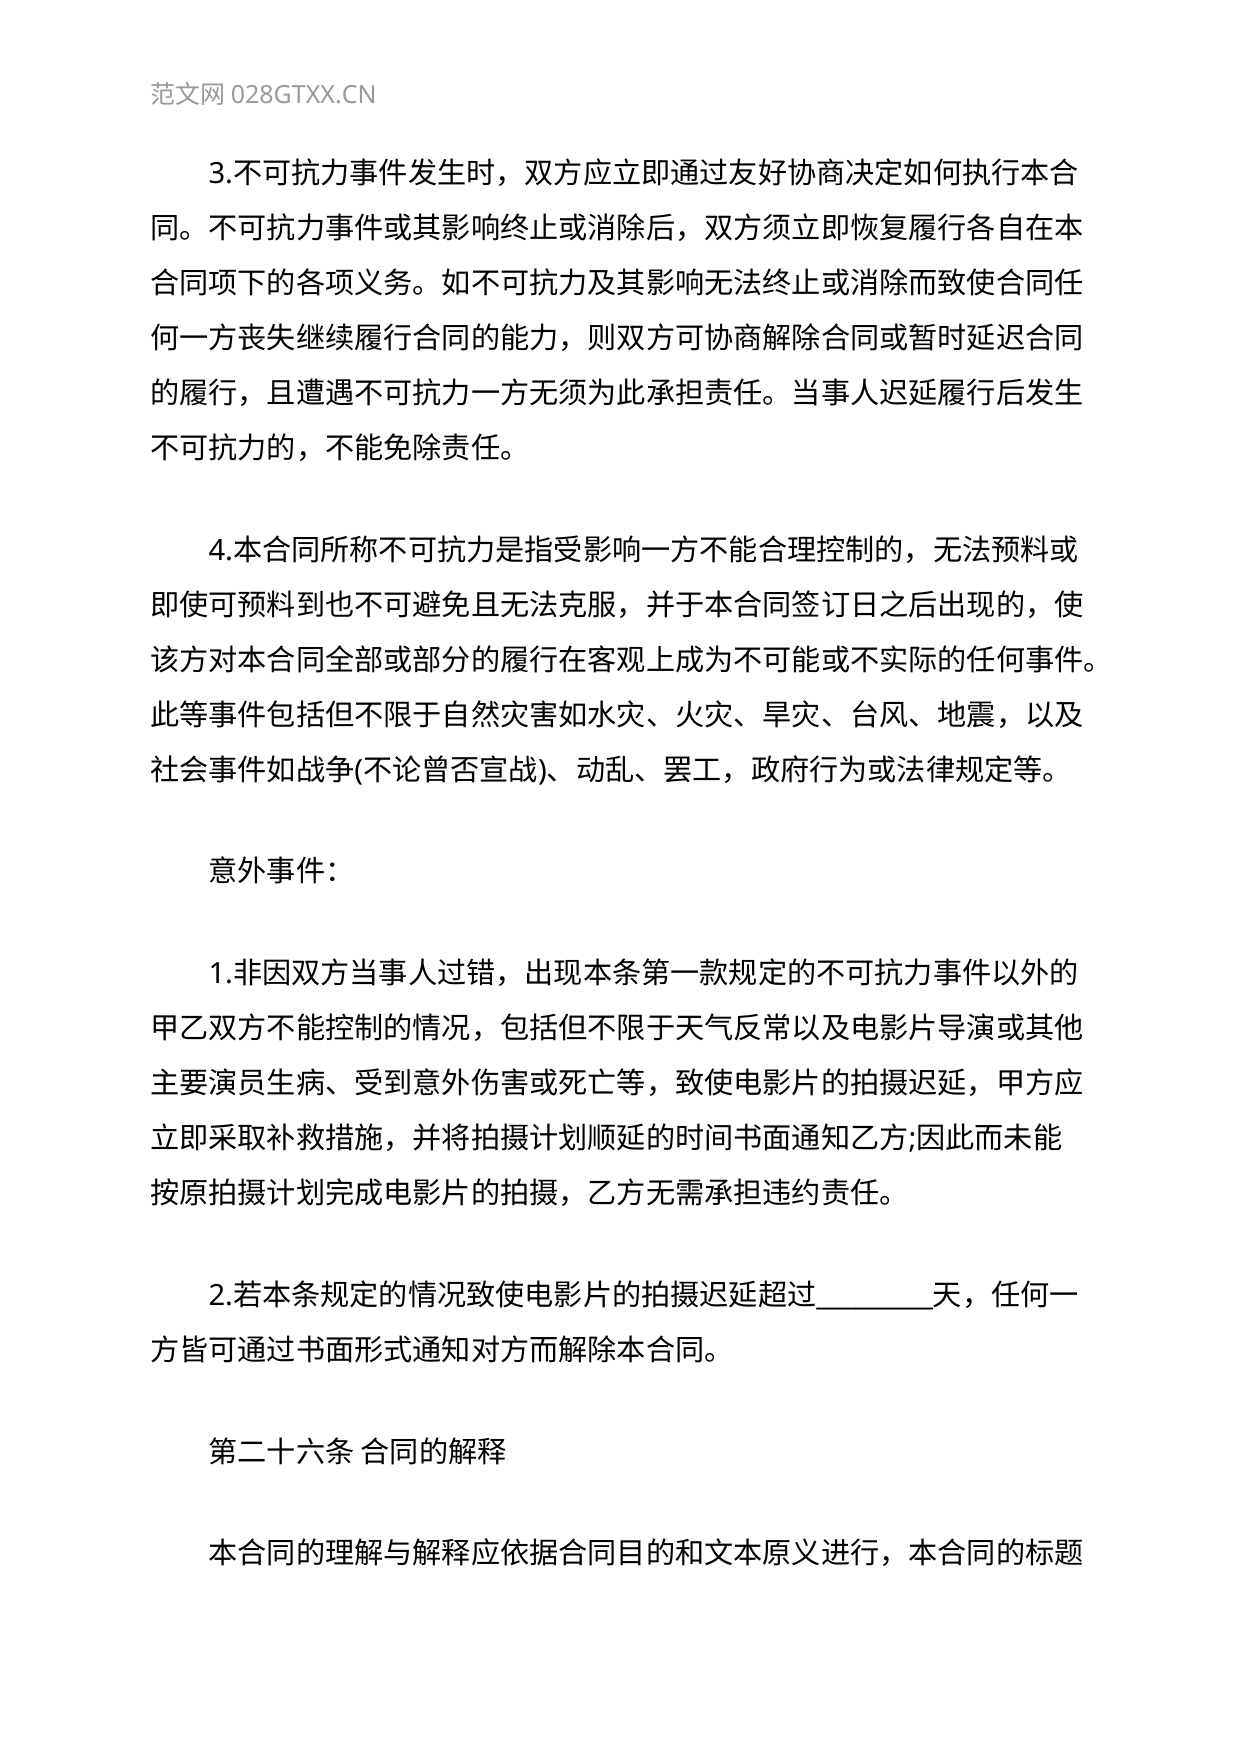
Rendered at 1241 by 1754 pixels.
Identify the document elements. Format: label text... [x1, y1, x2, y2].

text 1.非因双方当事人过错，出现本条第一款规定的不可抗力事件以外的甲乙双方不能控制的情况，包括但不限于天气反常以及电影片导演或其他主要演员生病、受到意外伤害或死亡等，致使电影片的拍摄迟延，甲方应立即采取补救措施，并将拍摄计划顺延的时间书面通知乙方;因此而未能按原拍摄计划完成电影片的拍摄，乙方无需承担违约责任。 [150, 950, 1090, 1212]
text 2.若本条规定的情况致使电影片的拍摄迟延超过_________天，任何一方皆可通过书面形式通知对方而解除本合同。 [150, 1271, 1090, 1369]
text 意外事件： [150, 848, 1090, 890]
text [150, 1530, 1090, 1572]
text 3.不可抗力事件发生时，双方应立即通过友好协商决定如何执行本合同。不可抗力事件或其影响终止或消除后，双方须立即恢复履行各自在本合同项下的各项义务。如不可抗力及其影响无法终止或消除而致使合同任何一方丧失继续履行合同的能力，则双方可协商解除合同或暂时延迟合同的履行，且遭遇不可抗力一方无须为此承担责任。当事人迟延履行后发生不可抗力的，不能免除责任。 [150, 150, 1090, 467]
text 4.本合同所称不可抗力是指受影响一方不能合理控制的，无法预料或即使可预料到也不可避免且无法克服，并于本合同签订日之后出现的，使该方对本合同全部或部分的履行在客观上成为不可能或不实际的任何事件。此等事件包括但不限于自然灾害如水灾、火灾、旱灾、台风、地震，以及社会事件如战争(不论曾否宣战)、动乱、罢工，政府行为或法律规定等。 [150, 526, 1090, 788]
text 第二十六条 合同的解释 [150, 1428, 1090, 1470]
